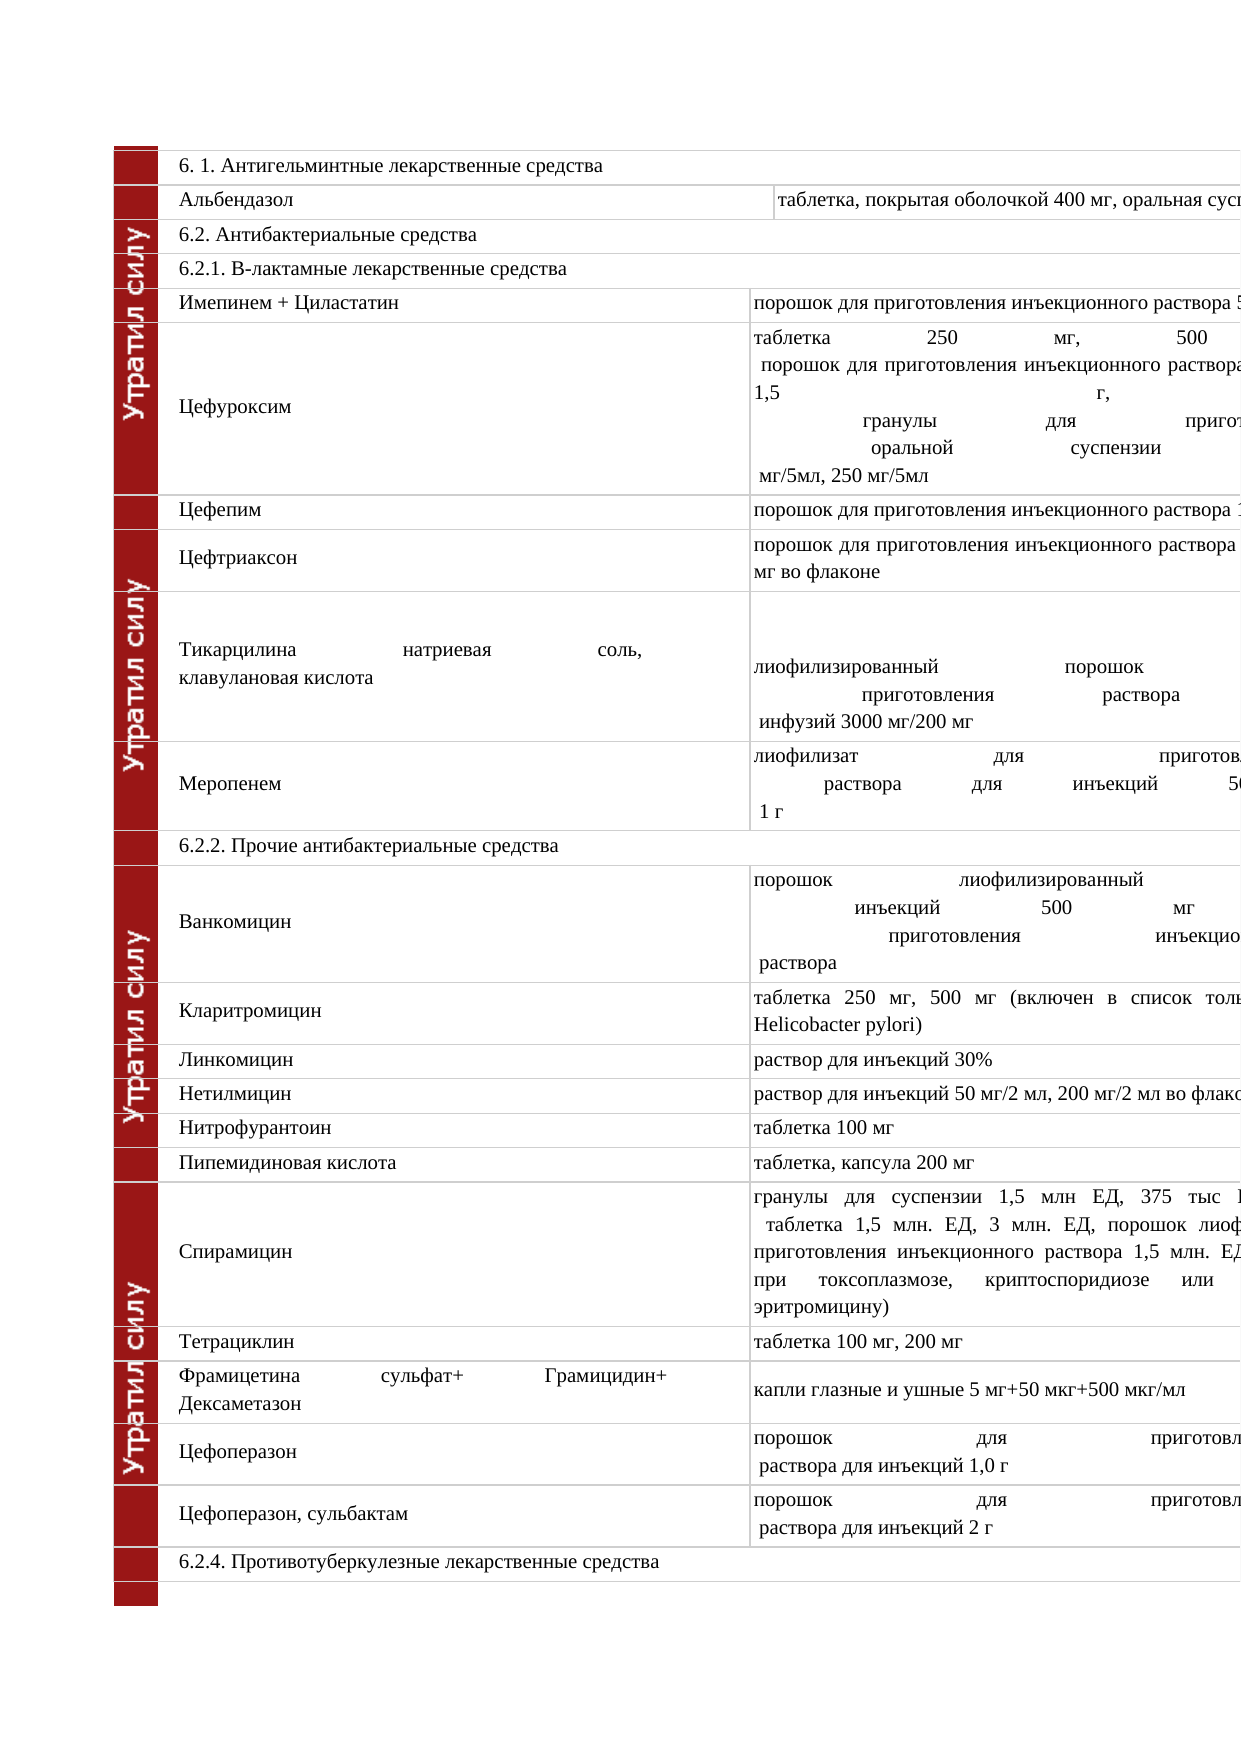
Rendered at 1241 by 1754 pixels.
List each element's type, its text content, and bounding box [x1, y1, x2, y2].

table_cell Тетрациклин [114, 1327, 749, 1360]
table_cell 6. 1. Антигельминтные лекарственные средства [114, 151, 1240, 184]
table_cell раствор для инъекций 30% [751, 1045, 1240, 1078]
table_cell Тикарцилина натриевая соль, клавулановая кислота [114, 592, 749, 741]
table_cell Ванкомицин [114, 866, 749, 982]
table_cell Имепинем + Циластатин [114, 289, 749, 322]
table_cell Линкомицин [114, 1045, 749, 1078]
table_cell 6.2.4. Противотуберкулезные лекарственные средства [114, 1548, 1240, 1581]
table_cell таблетка, покрытая оболочкой 400 мг, оральная суспензия 400 мг/10 мл [775, 186, 1240, 219]
table_cell Нитрофурантоин [114, 1114, 749, 1147]
table_cell порошок для приготовления инъекционного раствора 500 мг [751, 289, 1240, 322]
table_cell Цефоперазон, сульбактам [114, 1486, 749, 1546]
table_cell капли глазные и ушные 5 мг+50 мкг+500 мкг/мл [751, 1362, 1240, 1422]
table_cell Цефепим [114, 496, 749, 529]
table_cell порошок для приготовления раствора для инъекций 2 г [751, 1486, 1240, 1546]
table_cell раствор для инъекций 50 мг/2 мл, 200 мг/2 мл во флаконе [751, 1079, 1240, 1112]
table_cell лиофилизированный порошок для приготовления раствора для инфузий 3000 мг/200 мг [751, 592, 1240, 741]
table_cell гранулы для суспензии 1,5 млн ЕД, 375 тыс ЕД, 750 тыс ЕД таблетка 1,5 млн. ЕД, 3 млн. ЕД, порошок лиофилизированный для приготовления инъекционного раствора 1,5 млн. ЕД (преимущественно при токсоплазмозе, криптоспоридиозе или резистентности к эритромицину) [751, 1183, 1240, 1326]
table_cell таблетка 250 мг, 500 мг; порошок для приготовления инъекционного раствора во флаконе 750 мг, 1,5 г, гранулы для приготовления оральной суспензии 125 мг/5мл, 250 мг/5мл [751, 323, 1240, 494]
table_cell порошок для приготовления инъекционного раствора 1000 мг [751, 496, 1240, 529]
table_cell Цефуроксим [114, 323, 749, 494]
table_cell порошок для приготовления раствора для инъекций 1,0 г [751, 1424, 1240, 1484]
table_cell Пипемидиновая кислота [114, 1148, 749, 1181]
table_cell Спирамицин [114, 1183, 749, 1326]
table_cell Меропенем [114, 742, 749, 830]
table_cell таблетка 250 мг, 500 мг (включен в список только для эрадикации Helicobacter pylori) [751, 983, 1240, 1044]
table_cell таблетка, капсула 200 мг [751, 1148, 1240, 1181]
table_cell Альбендазол [114, 186, 773, 219]
picture [114, 146, 158, 150]
table_cell 6.2.1. В-лактамные лекарственные средства [114, 254, 1240, 287]
table_cell лиофилизат для приготовления раствора для инъекций 500 мг, 1 г [751, 742, 1240, 830]
picture [114, 1582, 158, 1606]
table_cell таблетка 100 мг, 200 мг [751, 1327, 1240, 1360]
table_cell Цефоперазон [114, 1424, 749, 1484]
table_cell порошок лиофилизированный для инъекций 500 мг для приготовления инъекционного раствора [751, 866, 1240, 982]
table_cell Кларитромицин [114, 983, 749, 1044]
table_cell 6.2.2. Прочие антибактериальные средства [114, 831, 1240, 864]
table_cell порошок для приготовления инъекционного раствора 250 мг, 500 мг, 1000 мг во флаконе [751, 530, 1240, 591]
table_cell Фрамицетина сульфат+ Грамицидин+ Дексаметазон [114, 1362, 749, 1422]
table_cell 6.2. Антибактериальные средства [114, 220, 1240, 253]
table_cell Цефтриаксон [114, 530, 749, 591]
table_cell Нетилмицин [114, 1079, 749, 1112]
table_cell таблетка 100 мг [751, 1114, 1240, 1147]
